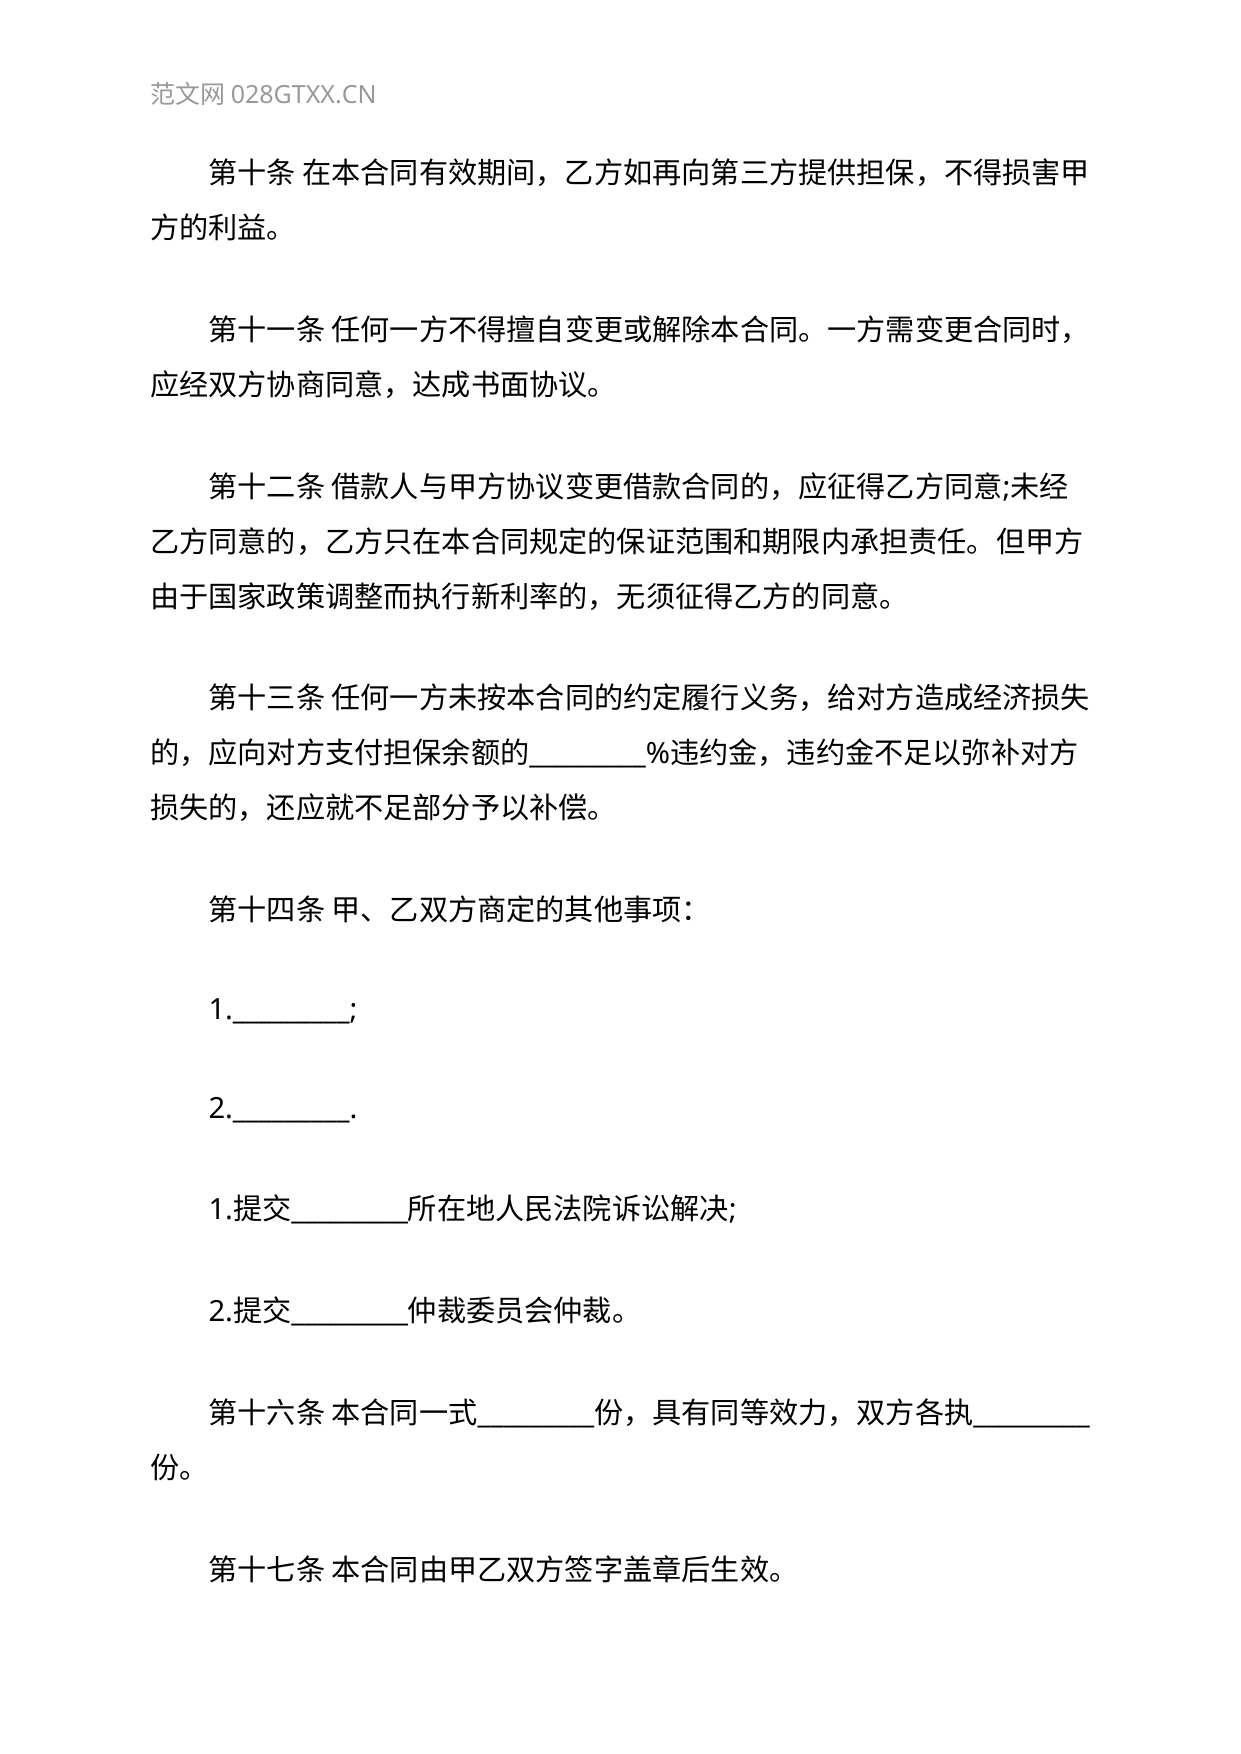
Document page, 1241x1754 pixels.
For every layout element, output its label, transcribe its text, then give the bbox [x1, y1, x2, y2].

text 1._________; [150, 988, 1090, 1028]
text 第十一条 任何一方不得擅自变更或解除本合同。一方需变更合同时，应经双方协商同意，达成书面协议。 [150, 307, 1090, 404]
text 1.提交_________所在地人民法院诉讼解决; [150, 1185, 1090, 1228]
text 2._________. [150, 1087, 1090, 1127]
text 第十六条 本合同一式_________份，具有同等效力，双方各执_________份。 [150, 1389, 1090, 1487]
text 第十七条 本合同由甲乙双方签字盖章后生效。 [150, 1546, 1090, 1588]
text 第十条 在本合同有效期间，乙方如再向第三方提供担保，不得损害甲方的利益。 [150, 150, 1090, 247]
text 第十三条 任何一方未按本合同的约定履行义务，给对方造成经济损失的，应向对方支付担保余额的_________%违约金，违约金不足以弥补对方损失的，还应就不足部分予以补偿。 [150, 675, 1090, 827]
text 2.提交_________仲裁委员会仲裁。 [150, 1287, 1090, 1330]
text 第十四条 甲、乙双方商定的其他事项： [150, 887, 1090, 929]
text 第十二条 借款人与甲方协议变更借款合同的，应征得乙方同意;未经乙方同意的，乙方只在本合同规定的保证范围和期限内承担责任。但甲方由于国家政策调整而执行新利率的，无须征得乙方的同意。 [150, 463, 1090, 616]
